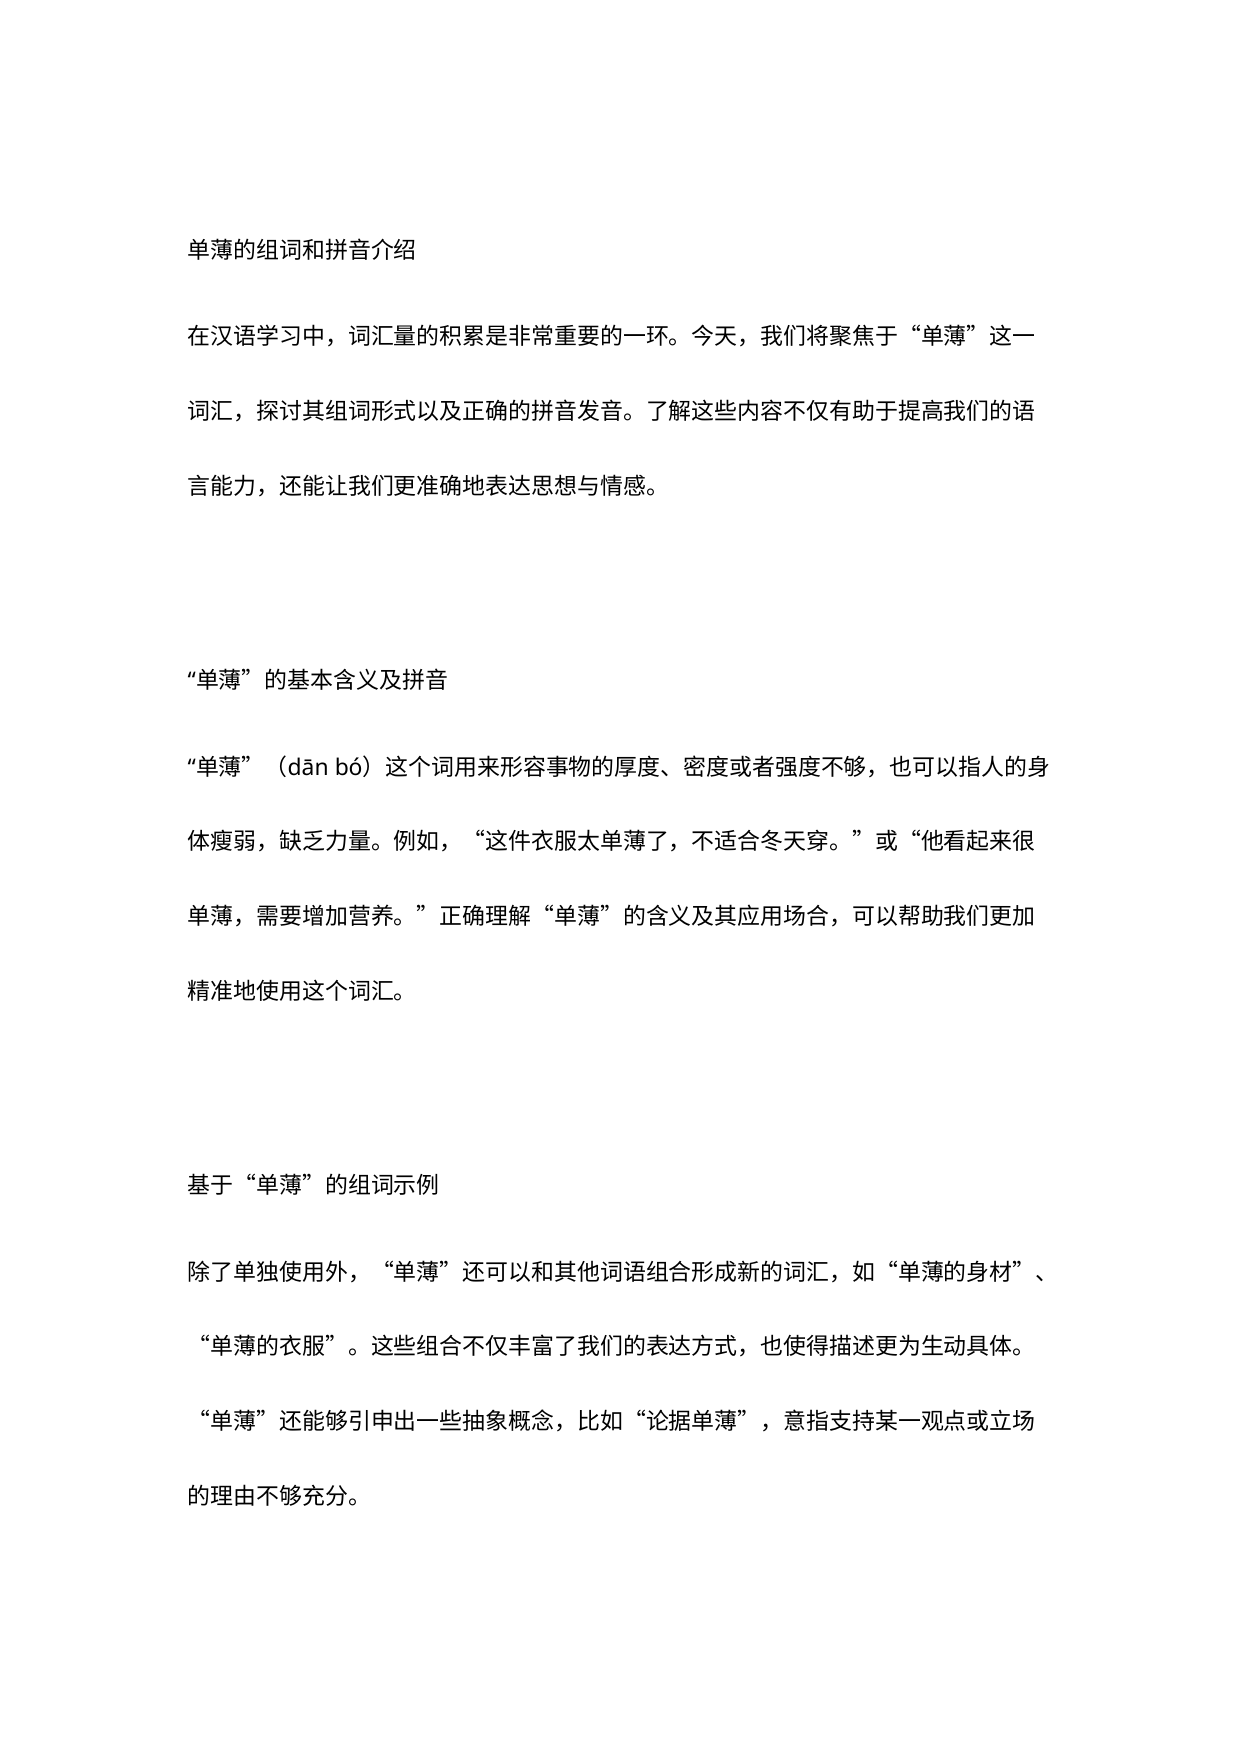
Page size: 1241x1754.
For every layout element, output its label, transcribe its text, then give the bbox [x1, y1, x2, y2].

text 单薄的组词和拼音介绍 [187, 216, 1053, 281]
text 基于“单薄”的组词示例 [187, 1151, 1053, 1216]
text 除了单独使用外，“单薄”还可以和其他词语组合形成新的词汇，如“单薄的身材”、“单薄的衣服”。这些组合不仅丰富了我们的表达方式，也使得描述更为生动具体。“单薄”还能够引申出一些抽象概念，比如“论据单薄”，意指支持某一观点或立场的理由不够充分。 [187, 1238, 1053, 1527]
text 在汉语学习中，词汇量的积累是非常重要的一环。今天，我们将聚焦于“单薄”这一词汇，探讨其组词形式以及正确的拼音发音。了解这些内容不仅有助于提高我们的语言能力，还能让我们更准确地表达思想与情感。 [187, 302, 1053, 517]
text “单薄”（dān bó）这个词用来形容事物的厚度、密度或者强度不够，也可以指人的身体瘦弱，缺乏力量。例如，“这件衣服太单薄了，不适合冬天穿。”或“他看起来很单薄，需要增加营养。”正确理解“单薄”的含义及其应用场合，可以帮助我们更加精准地使用这个词汇。 [187, 733, 1053, 1022]
text “单薄”的基本含义及拼音 [187, 646, 1053, 711]
